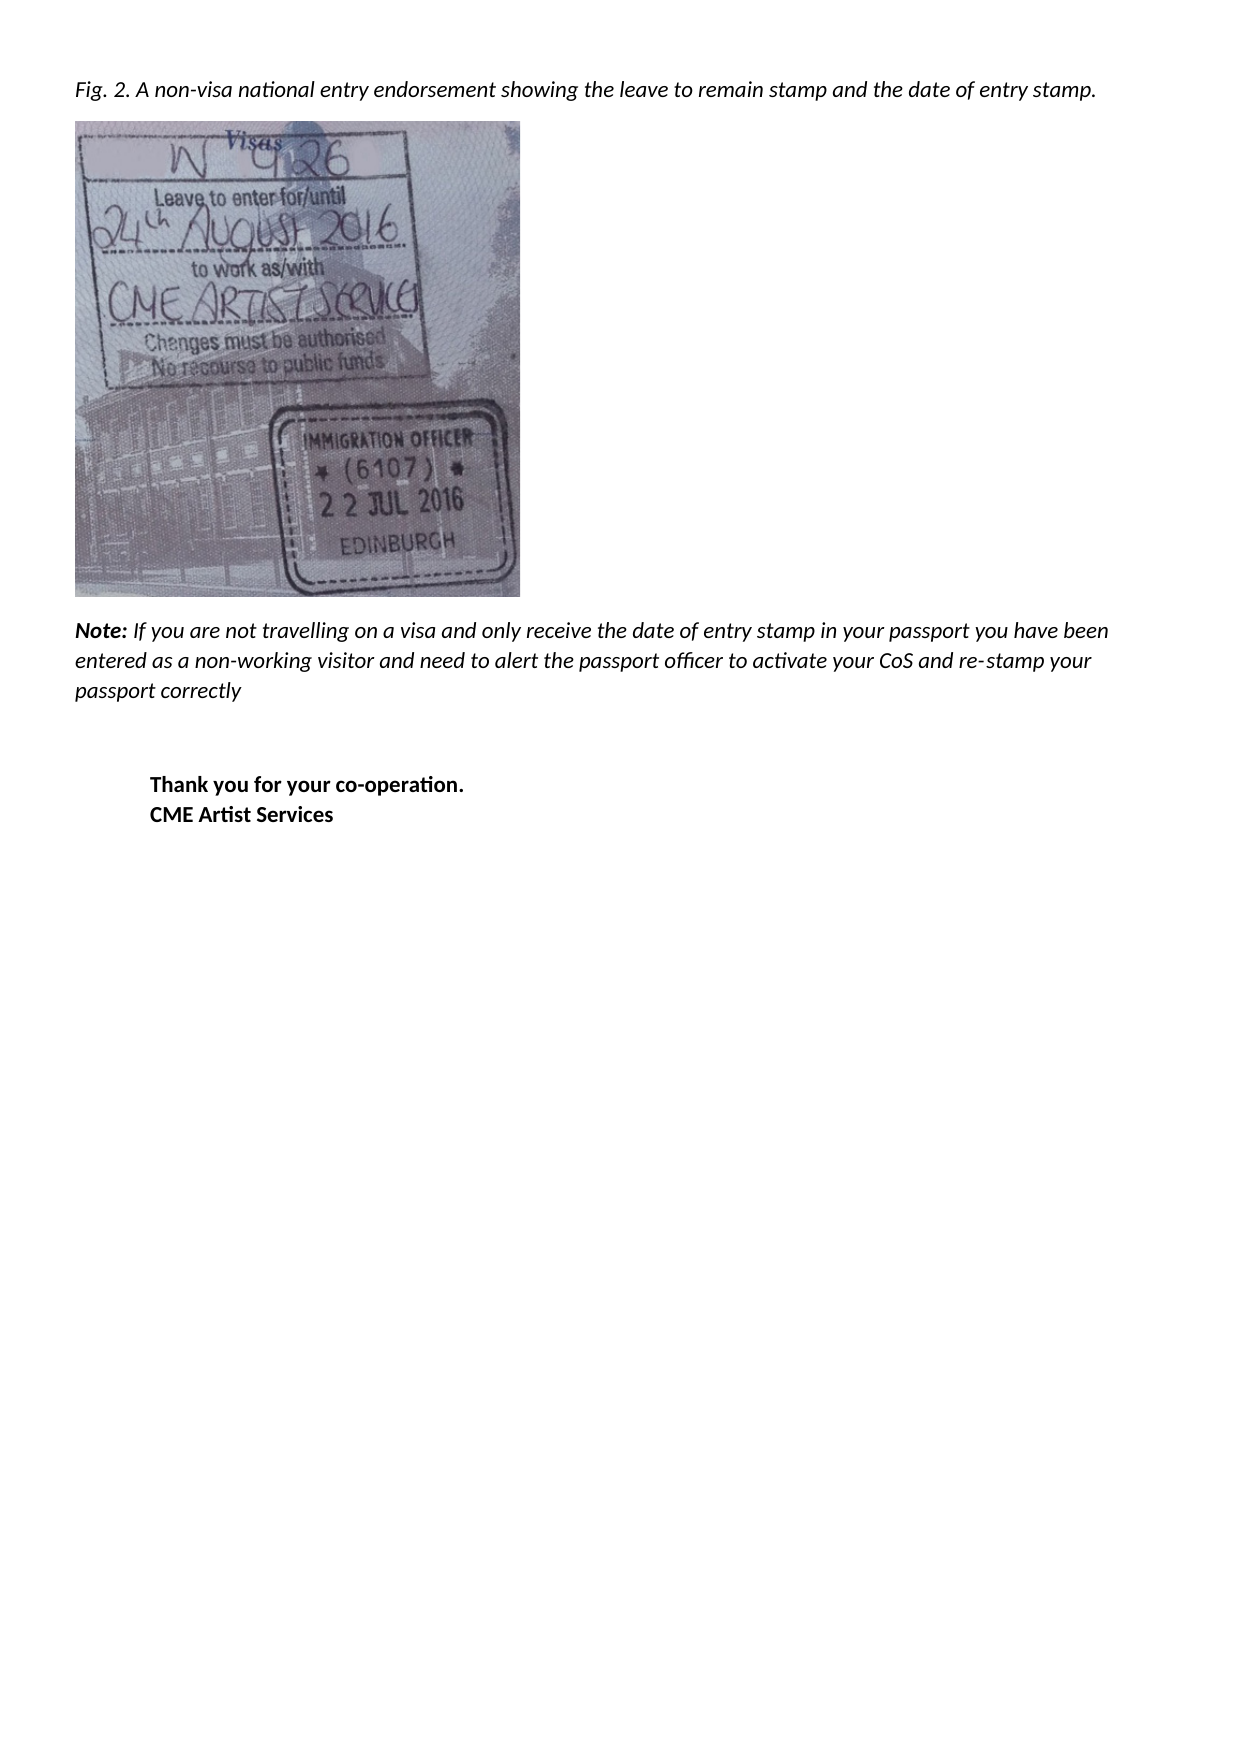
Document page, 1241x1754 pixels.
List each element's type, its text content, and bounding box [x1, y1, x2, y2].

list Thank you for your co-operation. [150, 770, 1165, 798]
picture [75, 121, 521, 597]
text Fig. 2. A non-visa national entry endorsement showing the leave to remain stamp and the date of entry stamp. [75, 75, 1165, 103]
list CME Artist Services [150, 800, 1165, 828]
text Note: If you are not travelling on a visa and only receive the date of entry stamp in your passport you have been entered as a non-working visitor and need to alert the passport officer to activate your CoS and re-stamp your passport correctly [75, 616, 1165, 704]
